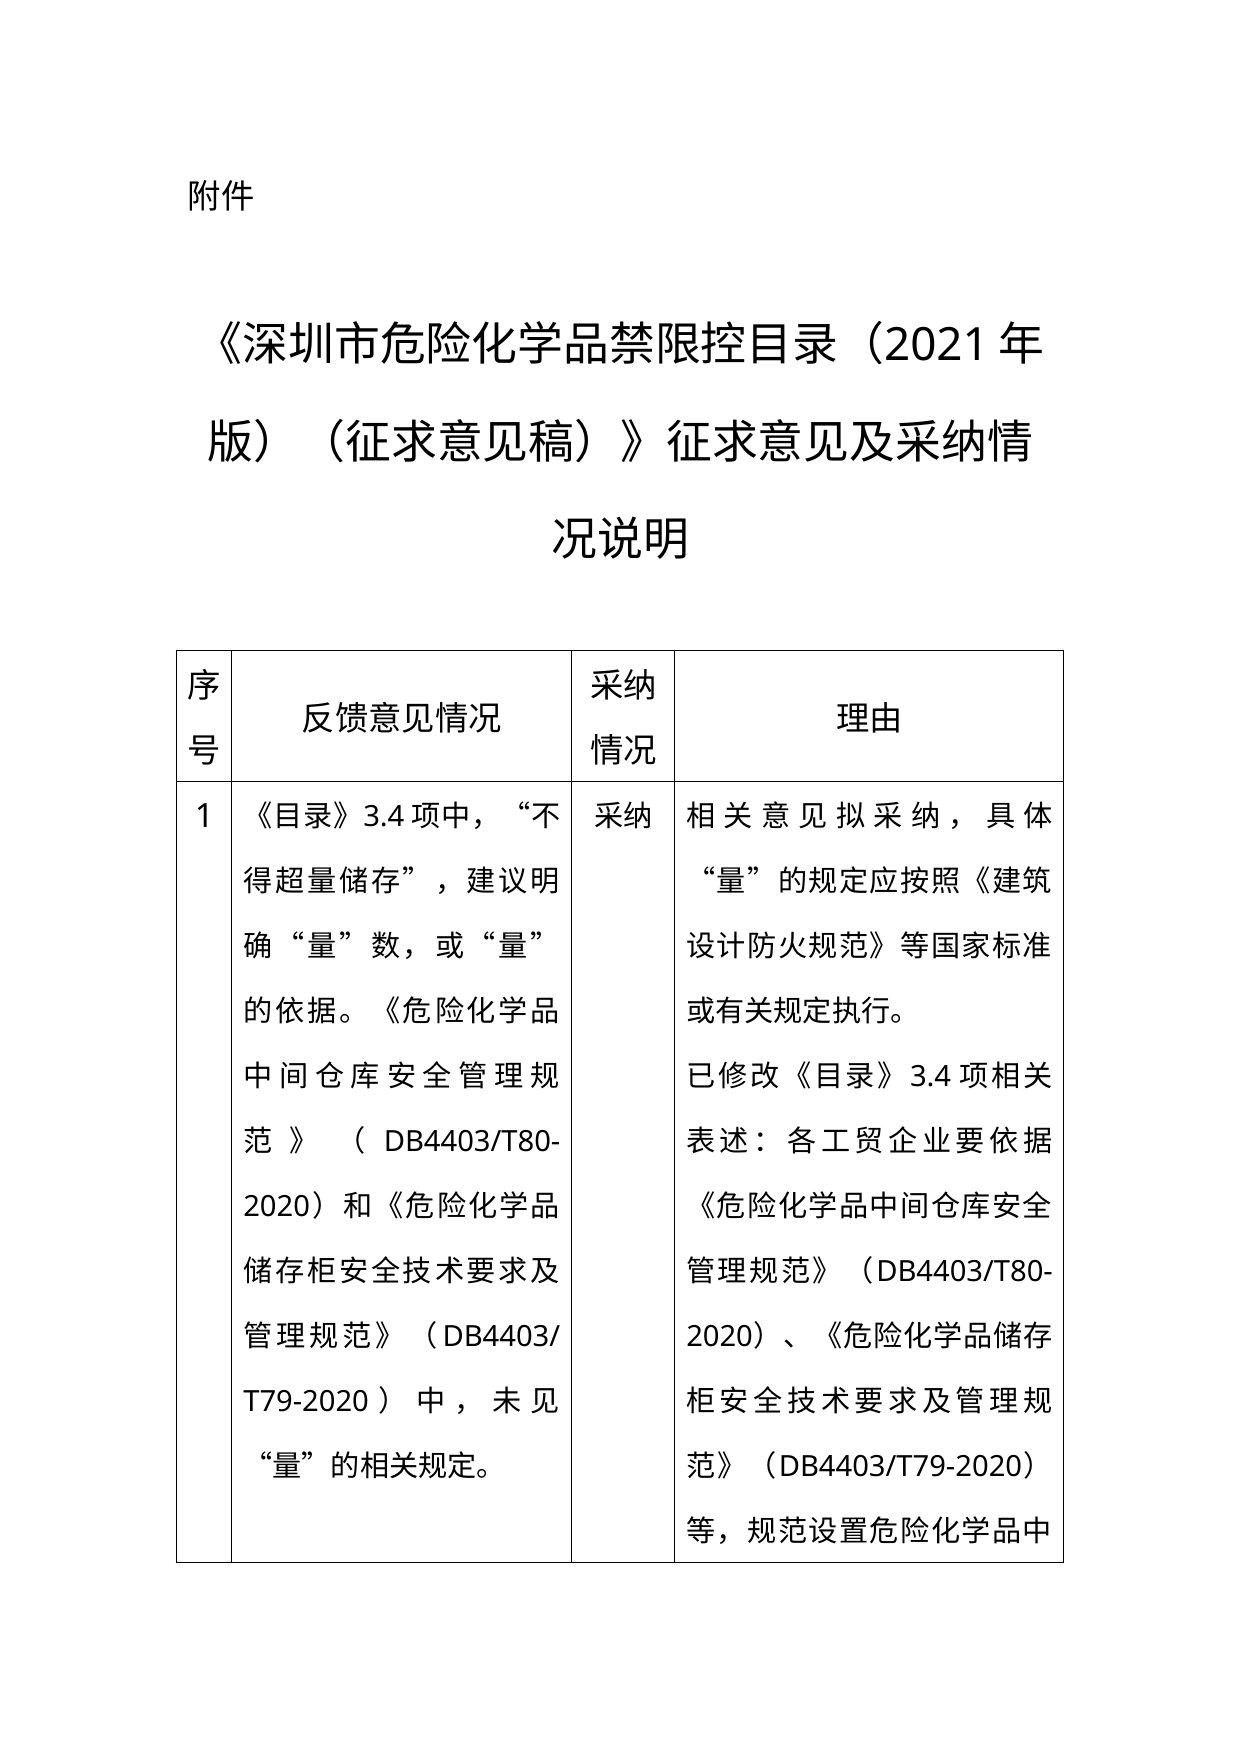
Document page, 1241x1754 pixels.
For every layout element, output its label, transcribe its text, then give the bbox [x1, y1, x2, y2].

text 附件 [187, 162, 1053, 227]
table_cell 采纳 [572, 782, 674, 1562]
table_cell 1 [177, 782, 231, 1562]
table_header 采纳 情况 [572, 651, 674, 781]
table_header 反馈意见情况 [232, 651, 571, 781]
table_header 序号 [177, 651, 231, 781]
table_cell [232, 782, 571, 1562]
table_header 理由 [675, 651, 1063, 781]
text 《深圳市危险化学品禁限控目录（2021年版）（征求意见稿）》征求意见及采纳情况说明 [187, 292, 1053, 584]
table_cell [675, 782, 1063, 1562]
